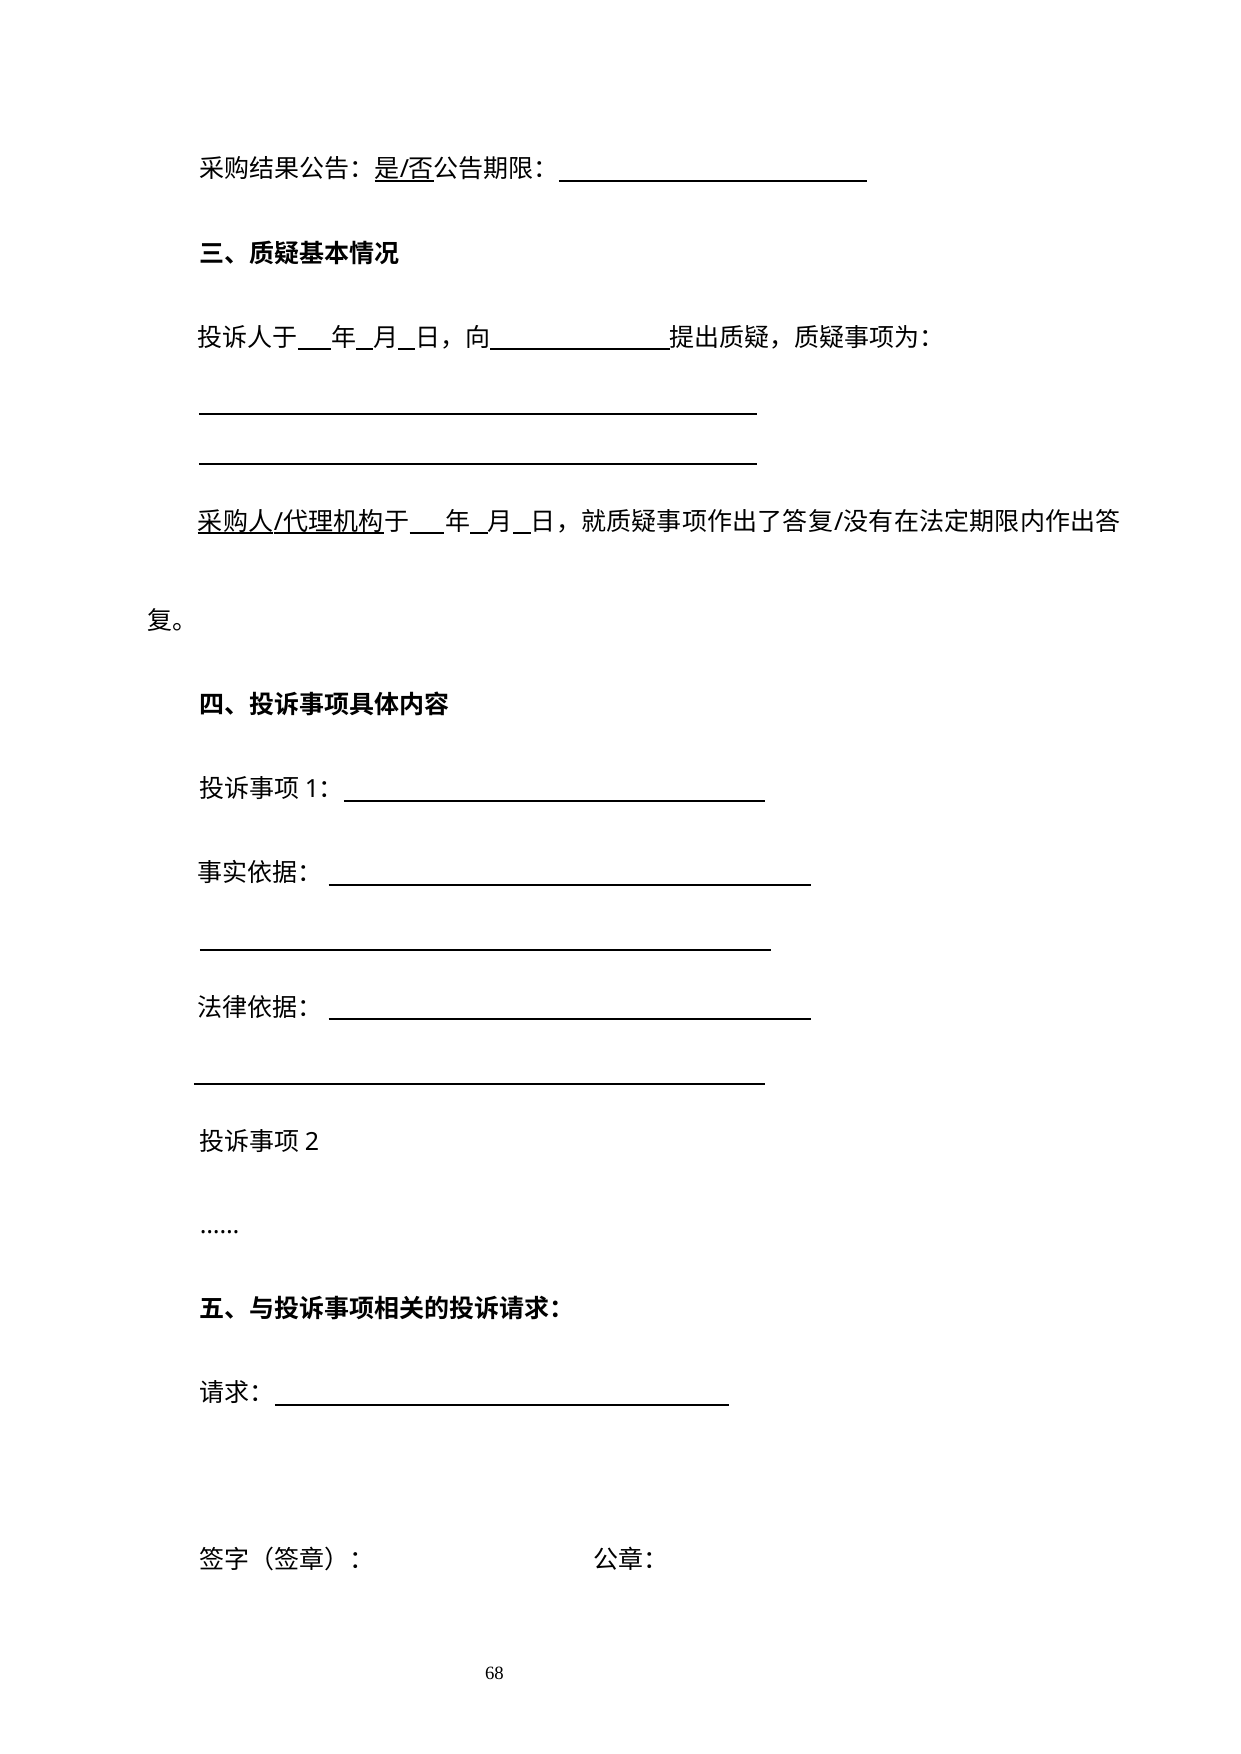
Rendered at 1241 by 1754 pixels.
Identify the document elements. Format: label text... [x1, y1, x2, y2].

text 四、投诉事项具体内容 [150, 670, 1122, 736]
text 采购结果公告：是/否公告期限： [150, 134, 1122, 200]
text …… [150, 1191, 1122, 1257]
text 事实依据： [148, 838, 1122, 904]
text 采购人/代理机构于 年 月 日，就质疑事项作出了答复/没有在法定期限内作出答复。 [148, 486, 1122, 652]
text 请求： [150, 1358, 1122, 1424]
text 签字（签章）： 公章： [150, 1525, 1122, 1591]
text 投诉事项1： [150, 754, 1122, 820]
text 投诉人于 年 月 日，向 提出质疑，质疑事项为： [148, 302, 1122, 368]
text 五、与投诉事项相关的投诉请求： [150, 1273, 1122, 1339]
text 三、质疑基本情况 [150, 218, 1122, 284]
text 法律依据： [148, 972, 1122, 1038]
text 投诉事项2 [150, 1106, 1122, 1172]
